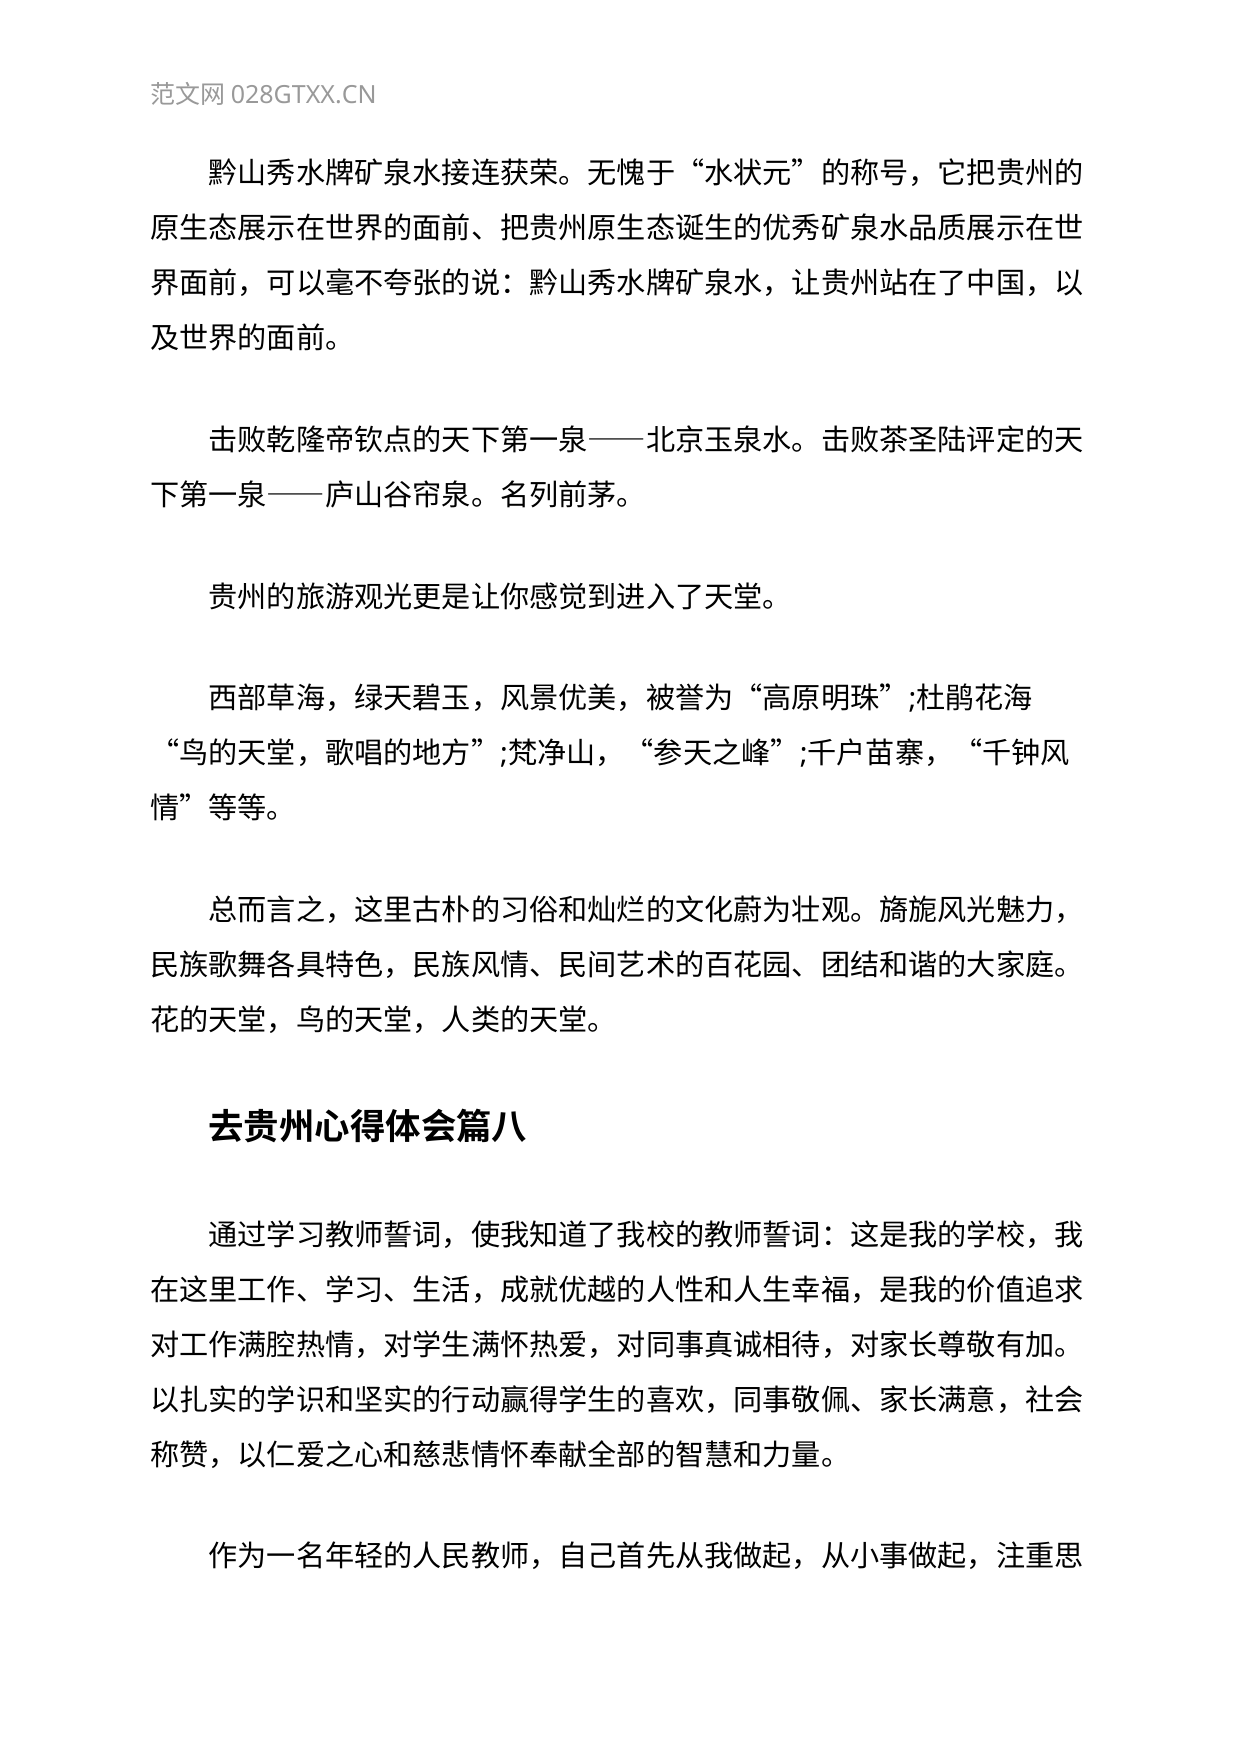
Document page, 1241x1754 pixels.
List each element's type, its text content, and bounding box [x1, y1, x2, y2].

text 贵州的旅游观光更是让你感觉到进入了天堂。 [150, 573, 1090, 615]
text 西部草海，绿天碧玉，风景优美，被誉为“高原明珠”;杜鹃花海“鸟的天堂，歌唱的地方”;梵净山，“参天之峰”;千户苗寨，“千钟风情”等等。 [150, 675, 1090, 827]
text 通过学习教师誓词，使我知道了我校的教师誓词：这是我的学校，我在这里工作、学习、生活，成就优越的人性和人生幸福，是我的价值追求对工作满腔热情，对学生满怀热爱，对同事真诚相待，对家长尊敬有加。以扎实的学识和坚实的行动赢得学生的喜欢，同事敬佩、家长满意，社会称赞，以仁爱之心和慈悲情怀奉献全部的智慧和力量。 [150, 1212, 1090, 1473]
text 黔山秀水牌矿泉水接连获荣。无愧于“水状元”的称号，它把贵州的原生态展示在世界的面前、把贵州原生态诞生的优秀矿泉水品质展示在世界面前，可以毫不夸张的说：黔山秀水牌矿泉水，让贵州站在了中国，以及世界的面前。 [150, 150, 1090, 357]
text 总而言之，这里古朴的习俗和灿烂的文化蔚为壮观。旖旎风光魅力，民族歌舞各具特色，民族风情、民间艺术的百花园、团结和谐的大家庭。花的天堂，鸟的天堂，人类的天堂。 [150, 887, 1090, 1039]
text 去贵州心得体会篇八 [150, 1098, 1090, 1149]
text 击败乾隆帝钦点的天下第一泉——北京玉泉水。击败茶圣陆评定的天下第一泉——庐山谷帘泉。名列前茅。 [150, 416, 1090, 514]
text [150, 1533, 1090, 1575]
